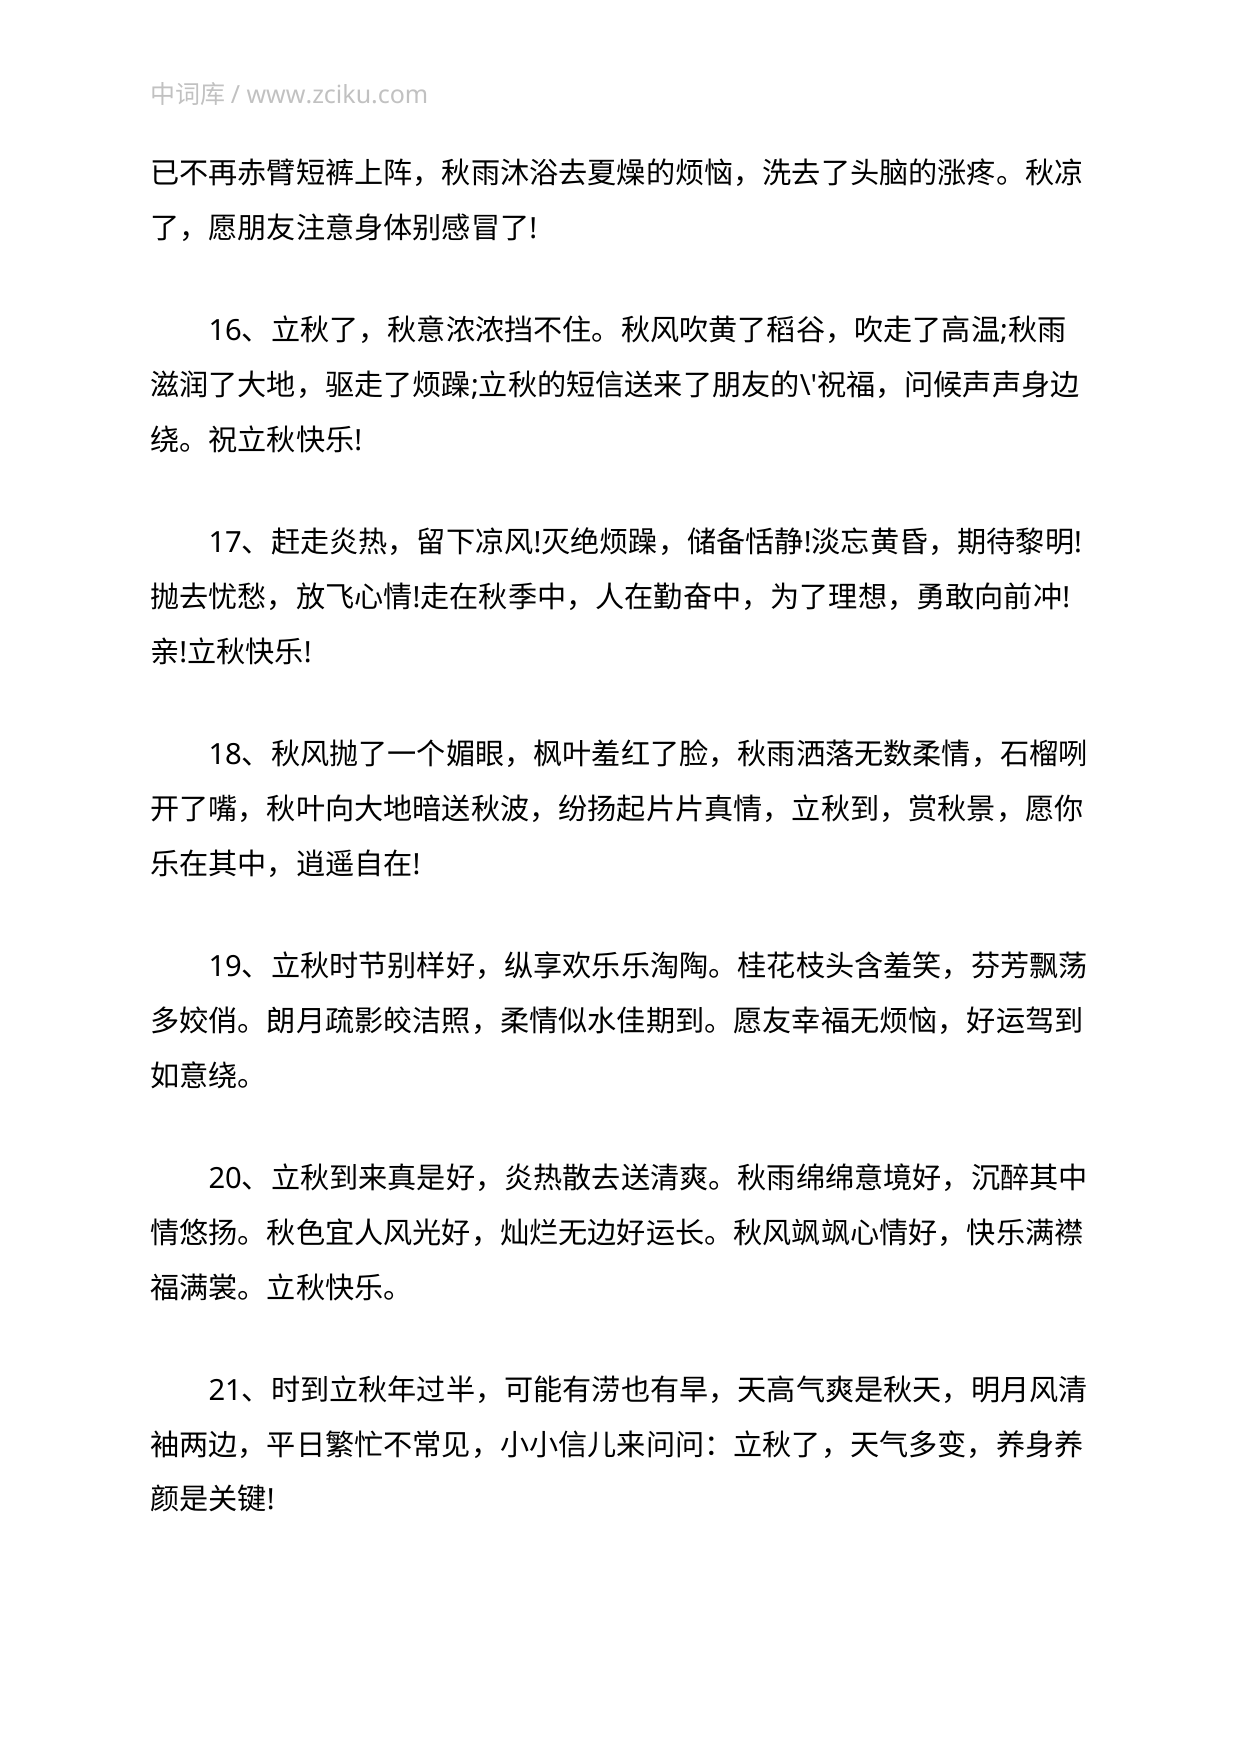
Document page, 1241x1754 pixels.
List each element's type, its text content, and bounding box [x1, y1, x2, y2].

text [150, 150, 1090, 247]
text 21、时到立秋年过半，可能有涝也有旱，天高气爽是秋天，明月风清袖两边，平日繁忙不常见，小小信儿来问问：立秋了，天气多变，养身养颜是关键! [150, 1366, 1090, 1518]
text 20、立秋到来真是好，炎热散去送清爽。秋雨绵绵意境好，沉醉其中情悠扬。秋色宜人风光好，灿烂无边好运长。秋风飒飒心情好，快乐满襟福满裳。立秋快乐。 [150, 1154, 1090, 1307]
text 17、赶走炎热，留下凉风!灭绝烦躁，储备恬静!淡忘黄昏，期待黎明!抛去忧愁，放飞心情!走在秋季中，人在勤奋中，为了理想，勇敢向前冲!亲!立秋快乐! [150, 519, 1090, 671]
text 18、秋风抛了一个媚眼，枫叶羞红了脸，秋雨洒落无数柔情，石榴咧开了嘴，秋叶向大地暗送秋波，纷扬起片片真情，立秋到，赏秋景，愿你乐在其中，逍遥自在! [150, 731, 1090, 883]
text 19、立秋时节别样好，纵享欢乐乐淘陶。桂花枝头含羞笑，芬芳飘荡多姣俏。朗月疏影皎洁照，柔情似水佳期到。愿友幸福无烦恼，好运驾到如意绕。 [150, 943, 1090, 1095]
text 16、立秋了，秋意浓浓挡不住。秋风吹黄了稻谷，吹走了高温;秋雨滋润了大地，驱走了烦躁;立秋的短信送来了朋友的\'祝福，问候声声身边绕。祝立秋快乐! [150, 307, 1090, 459]
